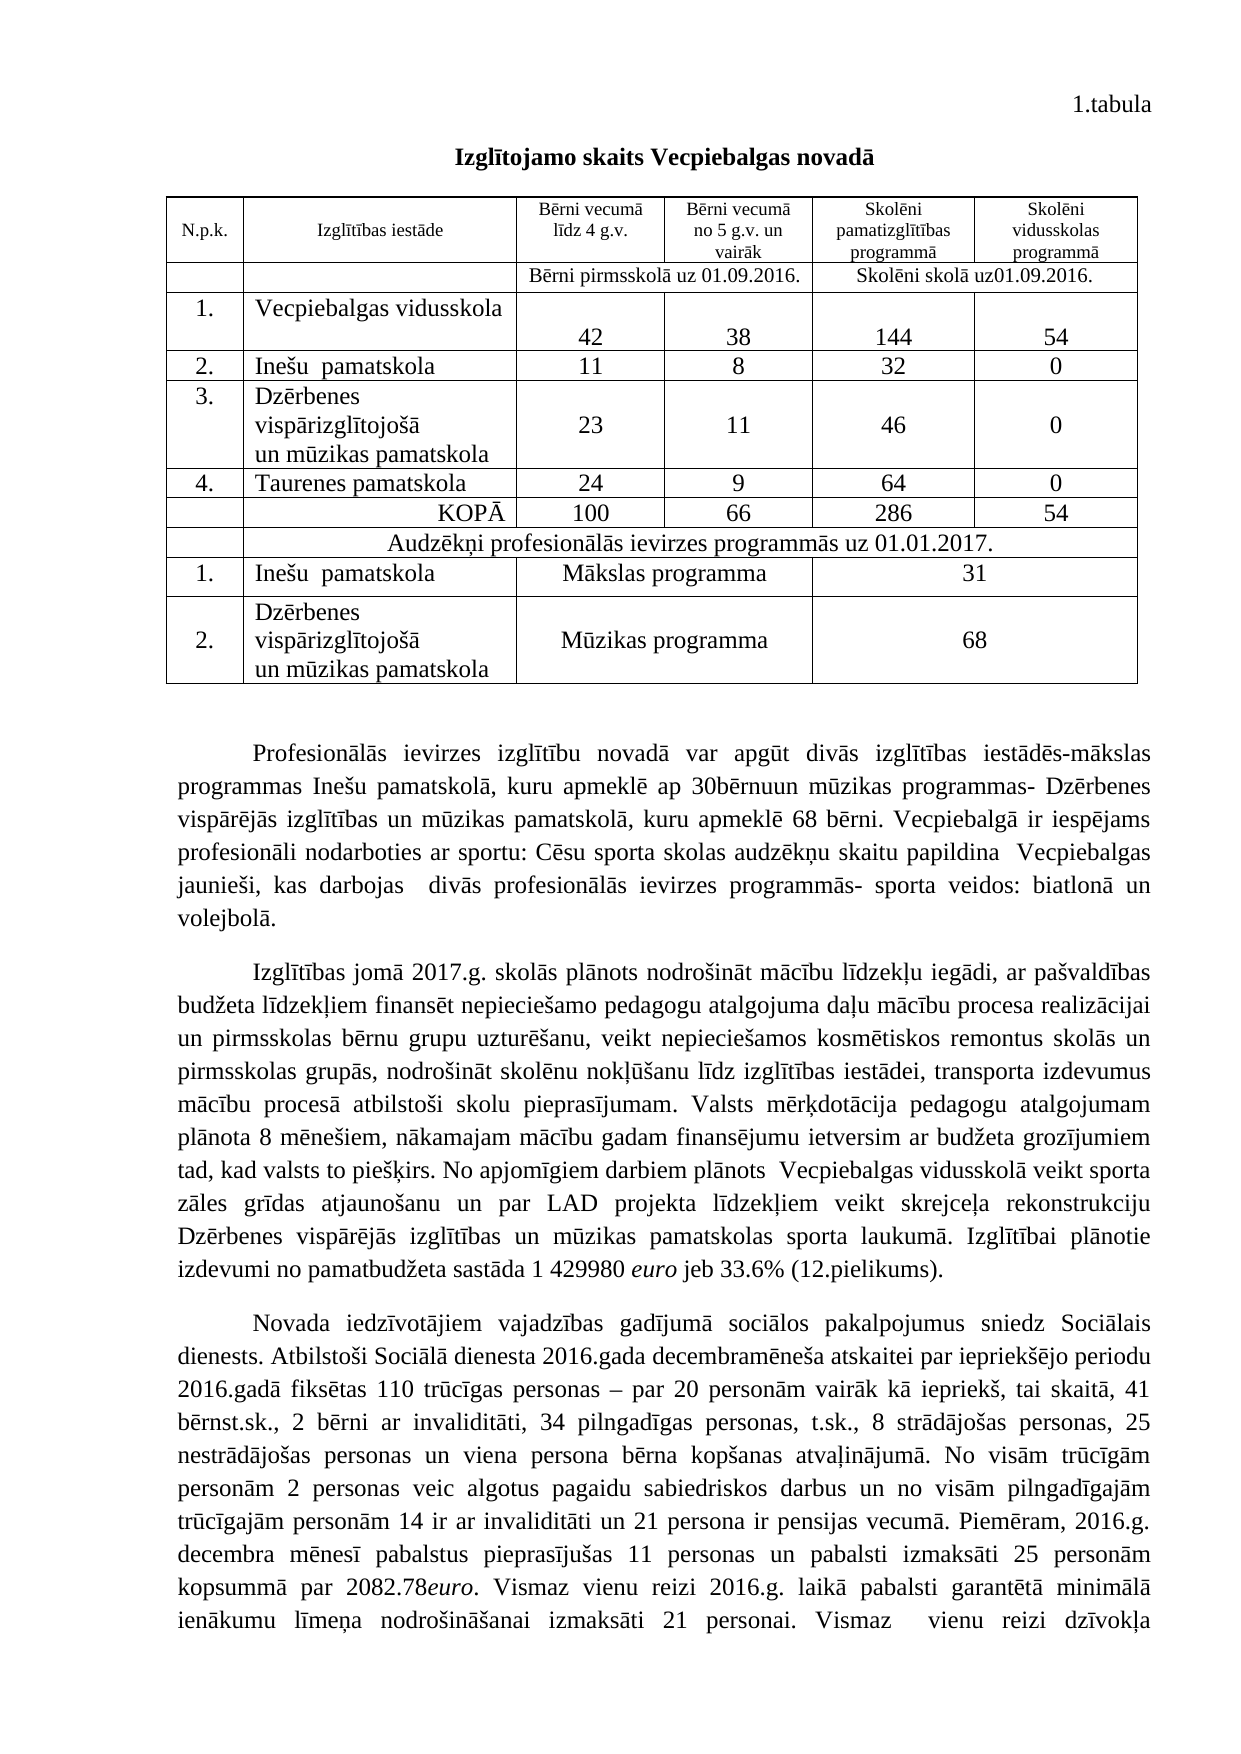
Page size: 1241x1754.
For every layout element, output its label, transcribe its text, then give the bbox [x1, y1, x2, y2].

table_header Bērni vecumā no 5 g.v. un vairāk [665, 198, 812, 262]
table_cell 46 [813, 381, 974, 467]
table_cell 31 [813, 558, 1137, 596]
text Izglītojamo skaits Vecpiebalgas novadā [177, 142, 1152, 171]
table_cell [244, 263, 516, 292]
table_header Bērni vecumā līdz 4 g.v. [517, 198, 664, 262]
table_cell 4. [167, 469, 243, 497]
table_cell Dzērbenes vispārizglītojošā un mūzikas pamatskola [244, 597, 516, 683]
text Profesionālās ievirzes izglītību novadā var apgūt divās izglītības iestādēs-mākslas programmas Inešu pamatskolā, kuru apmeklē ap 30bērnuun mūzikas programmas- Dzērbenes vispārējās izglītības un mūzikas pamatskolā, kuru apmeklē 68 bērni. Vecpiebalgā ir iespējams profesionāli nodarboties ar sportu: Cēsu sporta skolas audzēkņu skaitu papildina Vecpiebalgas jaunieši, kas darbojas divās profesionālās ievirzes programmās- sporta veidos: biatlonā un volejbolā. [177, 738, 1152, 932]
text Izglītības jomā 2017.g. skolās plānots nodrošināt mācību līdzekļu iegādi, ar pašvaldības budžeta līdzekļiem finansēt nepieciešamo pedagogu atalgojuma daļu mācību procesa realizācijai un pirmsskolas bērnu grupu uzturēšanu, veikt nepieciešamos kosmētiskos remontus skolās un pirmsskolas grupās, nodrošināt skolēnu nokļūšanu līdz izglītības iestādei, transporta izdevumus mācību procesā atbilstoši skolu pieprasījumam. Valsts mērķdotācija pedagogu atalgojumam plānota 8 mēnešiem, nākamajam mācību gadam finansējumu ietversim ar budžeta grozījumiem tad, kad valsts to piešķirs. No apjomīgiem darbiem plānots Vecpiebalgas vidusskolā veikt sporta zāles grīdas atjaunošanu un par LAD projekta līdzekļiem veikt skrejceļa rekonstrukciju Dzērbenes vispārējās izglītības un mūzikas pamatskolas sporta laukumā. Izglītībai plānotie izdevumi no pamatbudžeta sastāda 1 429980 euro jeb 33.6% (12.pielikums). [177, 957, 1152, 1283]
table_header Skolēni vidusskolas programmā [975, 198, 1137, 262]
table_cell 54 [975, 293, 1137, 350]
table_cell Vecpiebalgas vidusskola [244, 293, 516, 350]
table_cell 286 [813, 498, 974, 527]
table_cell 2. [167, 351, 243, 380]
table_cell [167, 528, 243, 557]
table_cell Inešu pamatskola [244, 558, 516, 596]
table_cell 1. [167, 293, 243, 350]
table_cell 0 [975, 351, 1137, 380]
table_cell 68 [813, 597, 1137, 683]
table_cell 0 [975, 469, 1137, 497]
table_header Izglītības iestāde [244, 198, 516, 262]
table_cell [167, 498, 243, 527]
table_cell 0 [975, 381, 1137, 467]
table_cell 32 [813, 351, 974, 380]
table_cell [167, 263, 243, 292]
table_cell 2. [167, 597, 243, 683]
table_cell KOPĀ [244, 498, 516, 527]
table_cell 144 [813, 293, 974, 350]
table_cell 11 [665, 381, 812, 467]
table_cell 1. [167, 558, 243, 596]
table_cell Taurenes pamatskola [244, 469, 516, 497]
table_cell Bērni pirmsskolā uz 01.09.2016. [517, 263, 812, 292]
table_cell 3. [167, 381, 243, 467]
table_cell 54 [975, 498, 1137, 527]
table_cell 24 [517, 469, 664, 497]
table_cell Audzēkņi profesionālās ievirzes programmās uz 01.01.2017. [244, 528, 1137, 557]
table_cell 100 [517, 498, 664, 527]
table_header Skolēni pamatizglītības programmā [813, 198, 974, 262]
table_cell Inešu pamatskola [244, 351, 516, 380]
table_cell Mūzikas programma [517, 597, 812, 683]
table_cell 11 [517, 351, 664, 380]
table_cell Mākslas programma [517, 558, 812, 596]
table_cell Dzērbenes vispārizglītojošā un mūzikas pamatskola [244, 381, 516, 467]
table_cell 42 [517, 293, 664, 350]
table_cell 8 [665, 351, 812, 380]
table_cell Skolēni skolā uz01.09.2016. [813, 263, 1137, 292]
table_cell 23 [517, 381, 664, 467]
table_cell 66 [665, 498, 812, 527]
table_cell 38 [665, 293, 812, 350]
table_cell 64 [813, 469, 974, 497]
table_cell 9 [665, 469, 812, 497]
table_header N.p.k. [167, 198, 243, 262]
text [177, 1308, 1152, 1634]
text 1.tabula [177, 89, 1152, 117]
